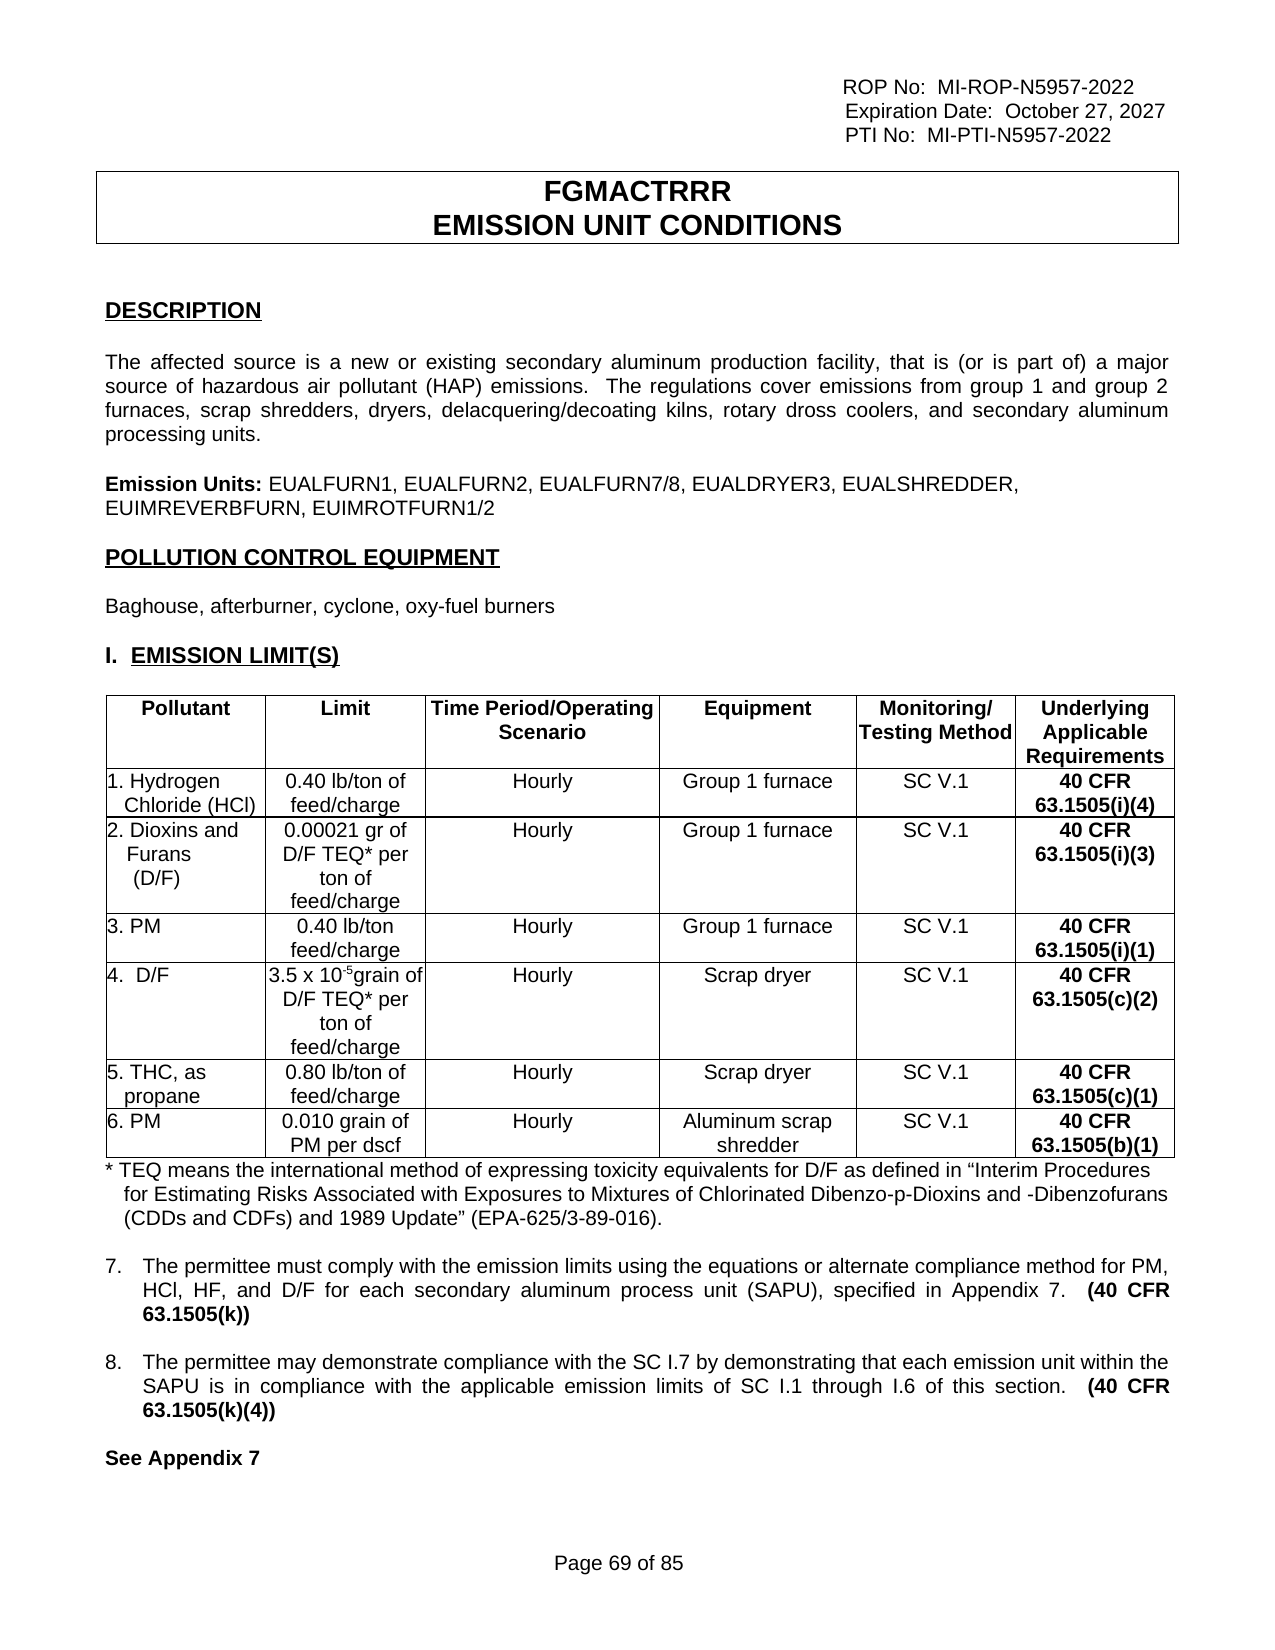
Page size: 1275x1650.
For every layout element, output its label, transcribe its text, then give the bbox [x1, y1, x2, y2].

text EMISSION UNIT CONDITIONS [97, 204, 1178, 243]
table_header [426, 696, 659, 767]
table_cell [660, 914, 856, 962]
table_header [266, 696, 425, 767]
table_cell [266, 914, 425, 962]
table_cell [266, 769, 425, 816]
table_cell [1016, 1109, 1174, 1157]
list The permittee may demonstrate compliance with the SC I.7 by demonstrating that each emission unit within the SAPU is in compliance with the applicable emission limits of SC I.1 through I.6 of this section. (40 CFR 63.1505(k)(4)) [105, 1350, 1170, 1422]
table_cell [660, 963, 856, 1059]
text DESCRIPTION [105, 297, 1170, 323]
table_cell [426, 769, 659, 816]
text The affected source is a new or existing secondary aluminum production facility, that is (or is part of) a major source of hazardous air pollutant (HAP) emissions. The regulations cover emissions from group 1 and group 2 furnaces, scrap shredders, dryers, delacquering/decoating kilns, rotary dross coolers, and secondary aluminum processing units. [105, 349, 1170, 445]
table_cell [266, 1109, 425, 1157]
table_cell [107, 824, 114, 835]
list The permittee must comply with the emission limits using the equations or alternate compliance method for PM, HCl, HF, and D/F for each secondary aluminum process unit (SAPU), specified in Appendix 7. (40 CFR 63.1505(k)) [105, 1254, 1170, 1326]
text Baghouse, afterburner, cyclone, oxy-fuel burners [105, 594, 1170, 618]
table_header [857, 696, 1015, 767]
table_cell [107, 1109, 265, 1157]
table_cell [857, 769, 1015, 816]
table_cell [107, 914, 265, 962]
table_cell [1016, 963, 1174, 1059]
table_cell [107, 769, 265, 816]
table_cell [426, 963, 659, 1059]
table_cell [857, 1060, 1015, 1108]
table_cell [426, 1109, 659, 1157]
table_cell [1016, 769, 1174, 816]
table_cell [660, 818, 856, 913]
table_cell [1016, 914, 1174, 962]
subtitle FGMACTRRR [97, 172, 1178, 204]
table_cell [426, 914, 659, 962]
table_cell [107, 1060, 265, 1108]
text See Appendix 7 [105, 1446, 1170, 1469]
text Emission Units: EUALFURN1, EUALFURN2, EUALFURN7/8, EUALDRYER3, EUALSHREDDER, EUIMREVERBFURN, EUIMROTFURN1/2 [105, 472, 1170, 520]
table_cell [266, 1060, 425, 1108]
text * TEQ means the international method of expressing toxicity equivalents for D/F as defined in “Interim Procedures for Estimating Risks Associated with Exposures to Mixtures of Chlorinated Dibenzo-p-Dioxins and -Dibenzofurans (CDDs and CDFs) and 1989 Update” (EPA-625/3-89-016). [105, 1158, 1170, 1230]
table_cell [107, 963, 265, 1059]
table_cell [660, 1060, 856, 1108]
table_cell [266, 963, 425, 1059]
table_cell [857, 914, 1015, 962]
text POLLUTION CONTROL EQUIPMENT [105, 544, 1170, 570]
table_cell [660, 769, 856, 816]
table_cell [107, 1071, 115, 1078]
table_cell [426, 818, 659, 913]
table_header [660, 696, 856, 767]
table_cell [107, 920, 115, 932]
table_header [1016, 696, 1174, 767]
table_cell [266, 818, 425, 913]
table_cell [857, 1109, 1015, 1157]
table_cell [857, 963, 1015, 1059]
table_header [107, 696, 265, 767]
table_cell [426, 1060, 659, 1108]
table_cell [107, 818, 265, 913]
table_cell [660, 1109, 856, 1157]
text I. EMISSION LIMIT(S) [105, 642, 1170, 668]
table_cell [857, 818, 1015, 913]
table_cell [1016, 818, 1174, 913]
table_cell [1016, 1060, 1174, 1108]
